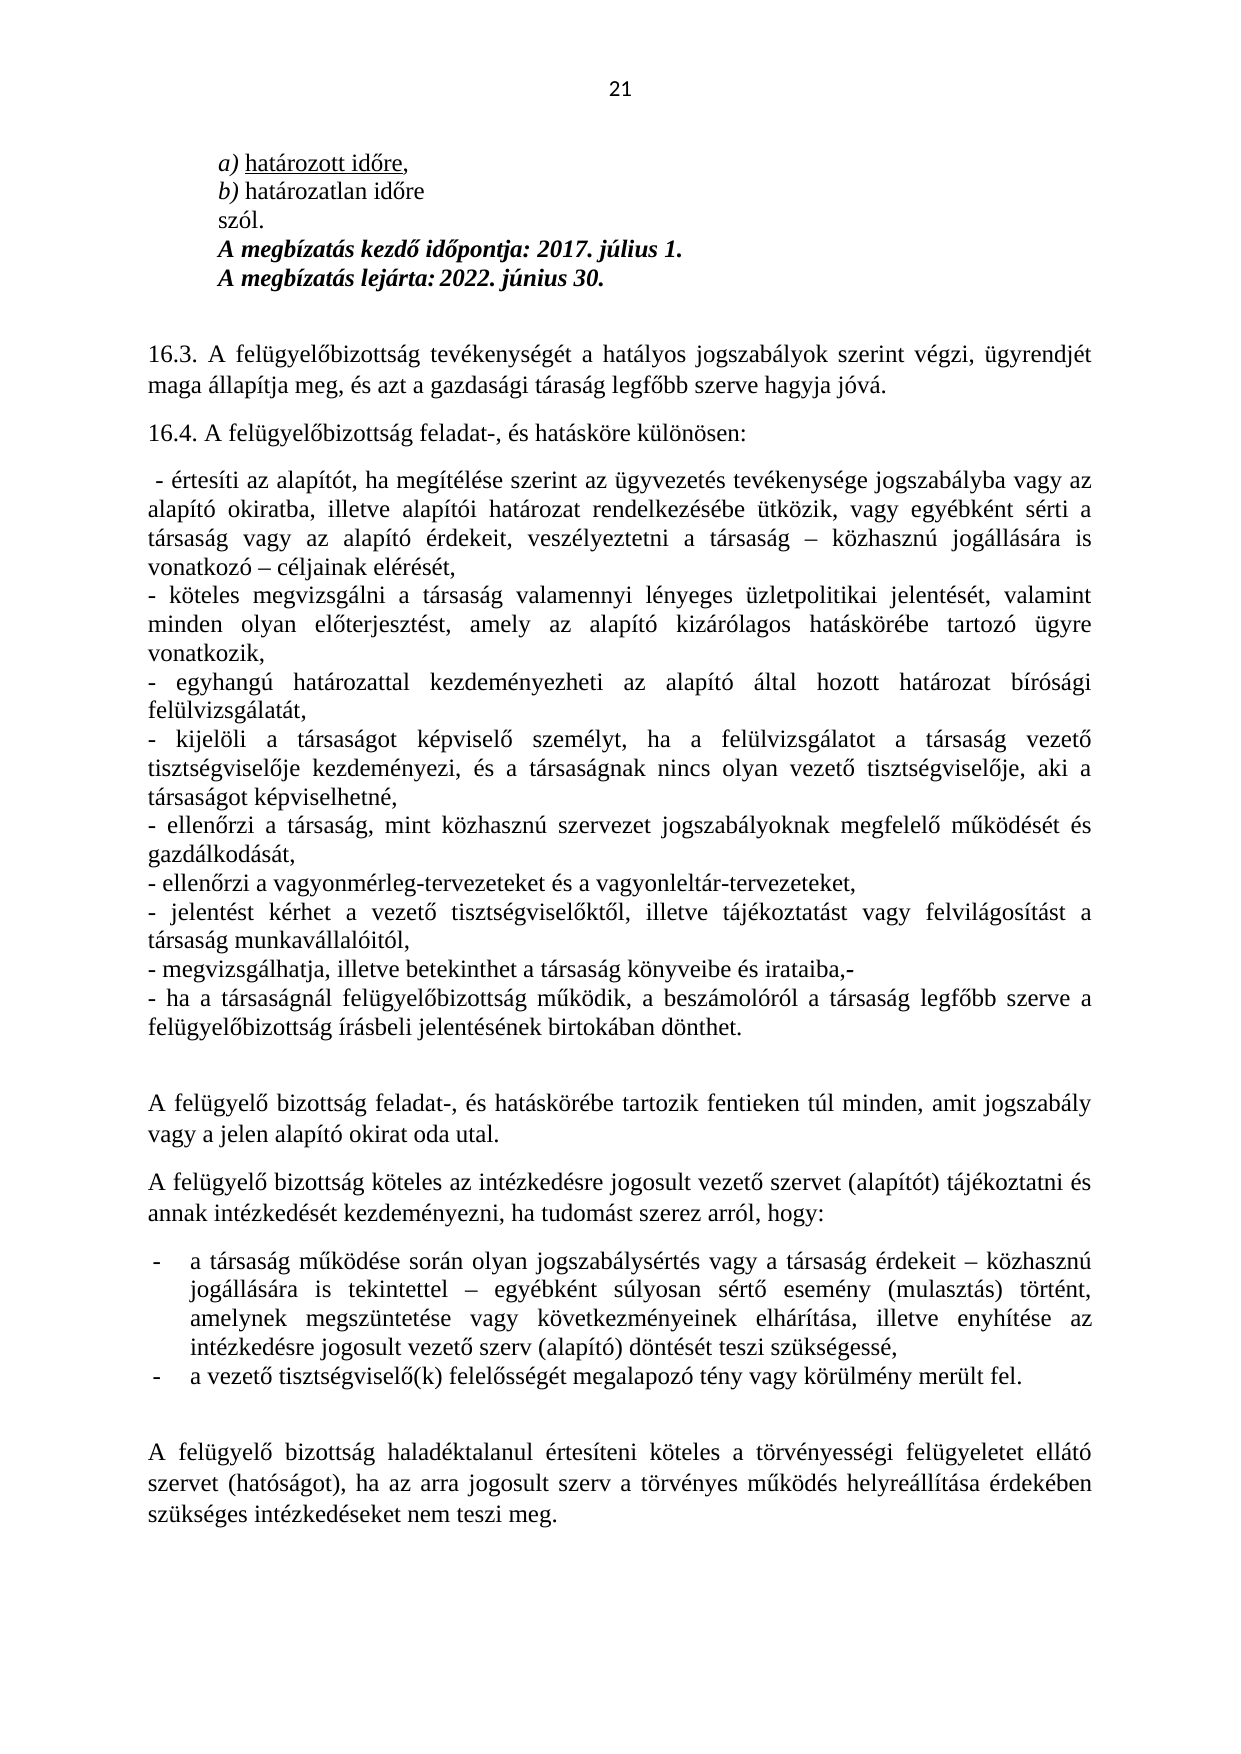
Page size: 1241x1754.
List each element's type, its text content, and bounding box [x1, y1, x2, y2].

list a társaság működése során olyan jogszabálysértés vagy a társaság érdekeit – közhasznú jogállására is tekintettel – egyébként súlyosan sértő esemény (mulasztás) történt, amelynek megszüntetése vagy következményeinek elhárítása, illetve enyhítése az intézkedésre jogosult vezető szerv (alapító) döntését teszi szükségessé, [152, 1246, 1093, 1361]
text - értesíti az alapítót, ha megítélése szerint az ügyvezetés tevékenysége jogszabályba vagy az alapító okiratba, illetve alapítói határozat rendelkezésébe ütközik, vagy egyébként sérti a társaság vagy az alapító érdekeit, veszélyeztetni a társaság – közhasznú jogállására is vonatkozó – céljainak elérését, [148, 466, 1093, 581]
text A megbízatás lejárta: 2022. június 30. [218, 263, 1093, 291]
text - megvizsgálhatja, illetve betekinthet a társaság könyveibe és irataiba,- [148, 954, 1093, 983]
text - ellenőrzi a társaság, mint közhasznú szervezet jogszabályoknak megfelelő működését és gazdálkodását, [148, 811, 1093, 868]
text A felügyelő bizottság haladéktalanul értesíteni köteles a törvényességi felügyeletet ellátó szervet (hatóságot), ha az arra jogosult szerv a törvényes működés helyreállítása érdekében szükséges intézkedéseket nem teszi meg. [148, 1437, 1093, 1528]
text 16.3. A felügyelőbizottság tevékenységét a hatályos jogszabályok szerint végzi, ügyrendjét maga állapítja meg, és azt a gazdasági táraság legfőbb szerve hagyja jóvá. [148, 339, 1093, 399]
text szól. [218, 205, 1093, 234]
text b) határozatlan időre [218, 176, 1093, 205]
text - ha a társaságnál felügyelőbizottság működik, a beszámolóról a társaság legfőbb szerve a felügyelőbizottság írásbeli jelentésének birtokában dönthet. [148, 983, 1093, 1041]
text 16.4. A felügyelőbizottság feladat-, és hatásköre különösen: [148, 418, 1093, 447]
text - kijelöli a társaságot képviselő személyt, ha a felülvizsgálatot a társaság vezető tisztségviselője kezdeményezi, és a társaságnak nincs olyan vezető tisztségviselője, aki a társaságot képviselhetné, [148, 724, 1093, 811]
list a vezető tisztségviselő(k) felelősségét megalapozó tény vagy körülmény merült fel. [152, 1361, 1093, 1389]
text A megbízatás kezdő időpontja: 2017. július 1. [218, 234, 1093, 263]
text - köteles megvizsgálni a társaság valamennyi lényeges üzletpolitikai jelentését, valamint minden olyan előterjesztést, amely az alapító kizárólagos hatáskörébe tartozó ügyre vonatkozik, [148, 581, 1093, 667]
text - egyhangú határozattal kezdeményezheti az alapító által hozott határozat bírósági felülvizsgálatát, [148, 667, 1093, 724]
text A felügyelő bizottság köteles az intézkedésre jogosult vezető szervet (alapítót) tájékoztatni és annak intézkedését kezdeményezni, ha tudomást szerez arról, hogy: [148, 1167, 1093, 1227]
text - jelentést kérhet a vezető tisztségviselőktől, illetve tájékoztatást vagy felvilágosítást a társaság munkavállalóitól, [148, 897, 1093, 954]
text - ellenőrzi a vagyonmérleg-tervezeteket és a vagyonleltár-tervezeteket, [148, 868, 1093, 897]
text a) határozott időre, [218, 148, 1093, 176]
text A felügyelő bizottság feladat-, és hatáskörébe tartozik fentieken túl minden, amit jogszabály vagy a jelen alapító okirat oda utal. [148, 1088, 1093, 1148]
